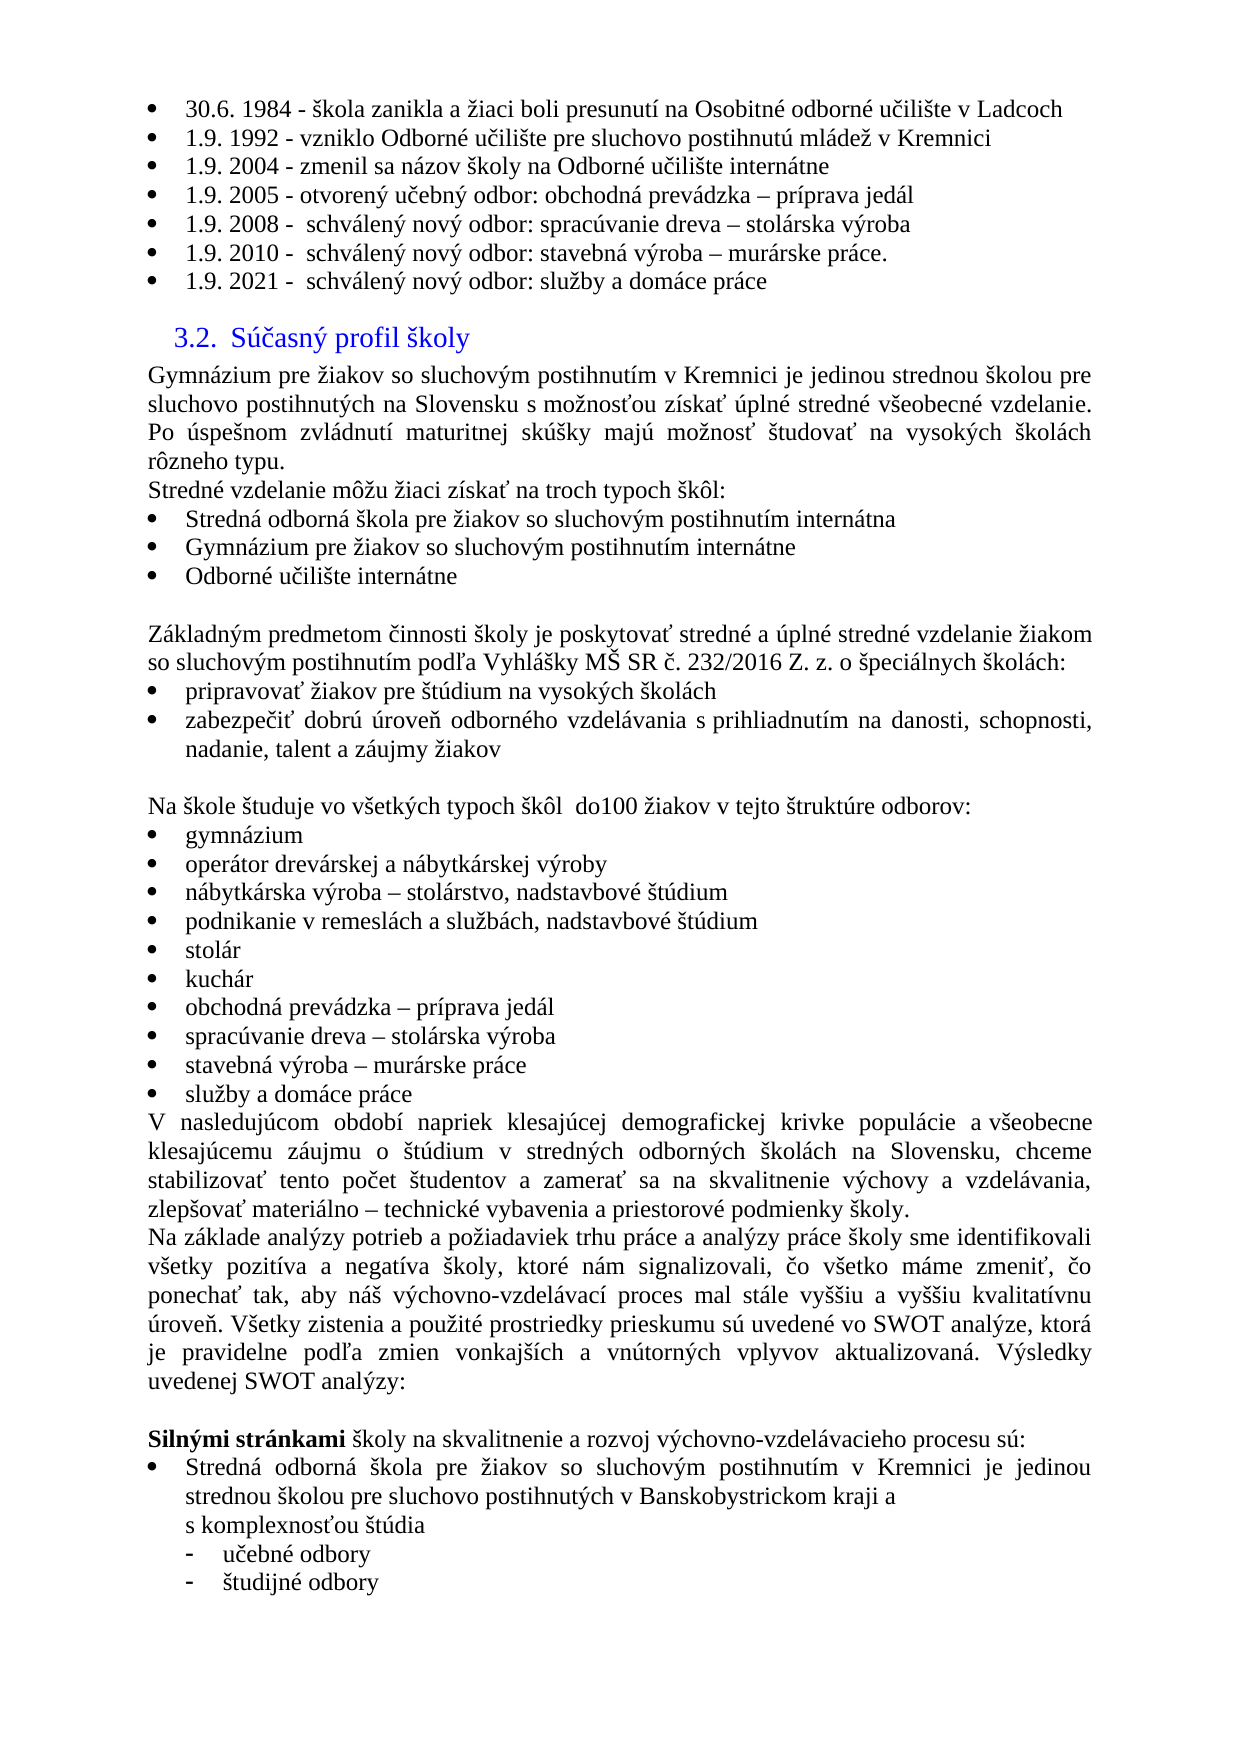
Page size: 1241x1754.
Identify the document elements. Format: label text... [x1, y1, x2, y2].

list nábytkárska výroba – stolárstvo, nadstavbové štúdium [148, 877, 1092, 906]
list služby a domáce práce [148, 1079, 1092, 1107]
list kuchár [148, 964, 1092, 992]
text V nasledujúcom období napriek klesajúcej demografickej krivke populácie a všeobecne klesajúcemu záujmu o štúdium v stredných odborných školách na Slovensku, chceme stabilizovať tento počet študentov a zamerať sa na skvalitnenie výchovy a vzdelávania, zlepšovať materiálno – technické vybavenia a priestorové podmienky školy. [148, 1107, 1092, 1222]
text Gymnázium pre žiakov so sluchovým postihnutím v Kremnici je jedinou strednou školou pre sluchovo postihnutých na Slovensku s možnosťou získať úplné stredné všeobecné vzdelanie. Po úspešnom zvládnutí maturitnej skúšky majú možnosť študovať na vysokých školách rôzneho typu. [148, 360, 1092, 475]
list učebné odbory [185, 1539, 1092, 1567]
list 1.9. 1992 - vzniklo Odborné učilište pre sluchovo postihnutú mládež v Kremnici [148, 123, 1092, 151]
list stavebná výroba – murárske práce [148, 1050, 1092, 1079]
list študijné odbory [185, 1567, 1092, 1596]
text Základným predmetom činnosti školy je poskytovať stredné a úplné stredné vzdelanie žiakom so sluchovým postihnutím podľa Vyhlášky MŠ SR č. 232/2016 Z. z. o špeciálnych školách: [148, 619, 1092, 676]
list pripravovať žiakov pre štúdium na vysokých školách [148, 676, 1092, 705]
list 30.6. 1984 - škola zanikla a žiaci boli presunutí na Osobitné odborné učilište v Ladcoch [148, 94, 1092, 123]
list Odborné učilište internátne [148, 561, 1092, 590]
text s komplexnosťou štúdia [148, 1510, 1092, 1539]
text Silnými stránkami školy na skvalitnenie a rozvoj výchovno-vzdelávacieho procesu sú: [148, 1424, 1092, 1452]
list stolár [148, 935, 1092, 964]
text Stredné vzdelanie môžu žiaci získať na troch typoch škôl: [148, 475, 1092, 504]
text Na základe analýzy potrieb a požiadaviek trhu práce a analýzy práce školy sme identifikovali všetky pozitíva a negatíva školy, ktoré nám signalizovali, čo všetko máme zmeniť, čo ponechať tak, aby náš výchovno-vzdelávací proces mal stále vyššiu a vyššiu kvalitatívnu úroveň. Všetky zistenia a použité prostriedky prieskumu sú uvedené vo SWOT analýze, ktorá je pravidelne podľa zmien vonkajších a vnútorných vplyvov aktualizovaná. Výsledky uvedenej SWOT analýzy: [148, 1222, 1092, 1395]
list 1.9. 2004 - zmenil sa názov školy na Odborné učilište internátne [148, 151, 1092, 180]
list Stredná odborná škola pre žiakov so sluchovým postihnutím internátna [148, 504, 1092, 532]
text Na škole študuje vo všetkých typoch škôl do100 žiakov v tejto štruktúre odborov: [148, 791, 1092, 820]
list obchodná prevádzka – príprava jedál [148, 992, 1092, 1021]
list podnikanie v remeslách a službách, nadstavbové štúdium [148, 906, 1092, 935]
list Gymnázium pre žiakov so sluchovým postihnutím internátne [148, 532, 1092, 561]
text Súčasný profil školy [173, 320, 1092, 354]
list 1.9. 2005 - otvorený učebný odbor: obchodná prevádzka – príprava jedál [148, 180, 1092, 209]
list 1.9. 2010 - schválený nový odbor: stavebná výroba – murárske práce. [148, 238, 1092, 266]
list zabezpečiť dobrú úroveň odborného vzdelávania s prihliadnutím na danosti, schopnosti, nadanie, talent a záujmy žiakov [148, 705, 1092, 762]
list Stredná odborná škola pre žiakov so sluchovým postihnutím v Kremnici je jedinou strednou školou pre sluchovo postihnutých v Banskobystrickom kraji a [148, 1452, 1092, 1510]
list 1.9. 2008 - schválený nový odbor: spracúvanie dreva – stolárska výroba [148, 209, 1092, 238]
list gymnázium [148, 820, 1092, 849]
list 1.9. 2021 - schválený nový odbor: služby a domáce práce [148, 266, 1092, 295]
list spracúvanie dreva – stolárska výroba [148, 1021, 1092, 1050]
list operátor drevárskej a nábytkárskej výroby [148, 849, 1092, 877]
